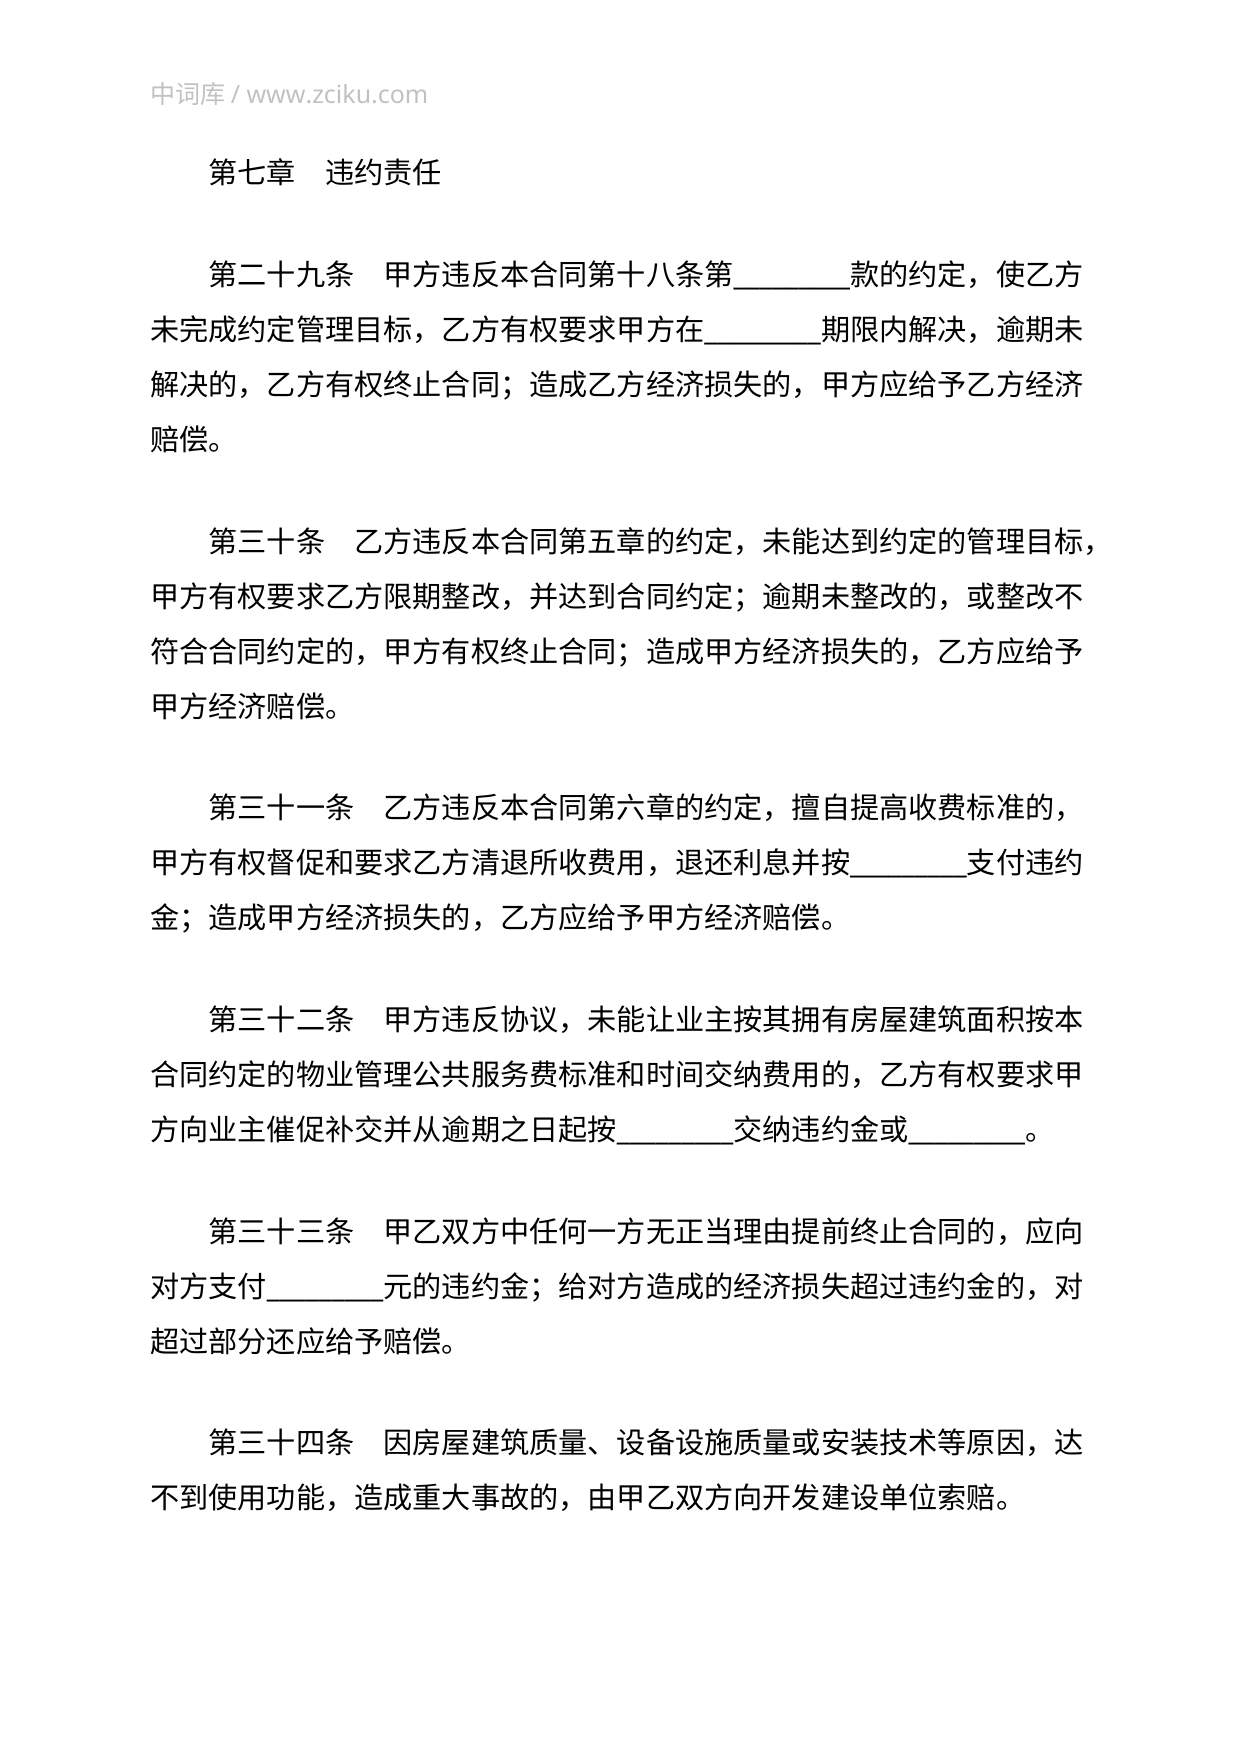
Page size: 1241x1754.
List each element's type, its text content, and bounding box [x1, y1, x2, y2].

text 第三十一条 乙方违反本合同第六章的约定，擅自提高收费标准的，甲方有权督促和要求乙方清退所收费用，退还利息并按_________支付违约金；造成甲方经济损失的，乙方应给予甲方经济赔偿。 [150, 785, 1090, 937]
text 第三十条 乙方违反本合同第五章的约定，未能达到约定的管理目标，甲方有权要求乙方限期整改，并达到合同约定；逾期未整改的，或整改不符合合同约定的，甲方有权终止合同；造成甲方经济损失的，乙方应给予甲方经济赔偿。 [150, 518, 1090, 725]
text 第三十四条 因房屋建筑质量、设备设施质量或安装技术等原因，达不到使用功能，造成重大事故的，由甲乙双方向开发建设单位索赔。 [150, 1420, 1090, 1517]
text 第三十三条 甲乙双方中任何一方无正当理由提前终止合同的，应向对方支付_________元的违约金；给对方造成的经济损失超过违约金的，对超过部分还应给予赔偿。 [150, 1208, 1090, 1361]
text 第二十九条 甲方违反本合同第十八条第_________款的约定，使乙方未完成约定管理目标，乙方有权要求甲方在_________期限内解决，逾期未解决的，乙方有权终止合同；造成乙方经济损失的，甲方应给予乙方经济赔偿。 [150, 252, 1090, 459]
text 第七章 违约责任 [150, 150, 1090, 192]
text 第三十二条 甲方违反协议，未能让业主按其拥有房屋建筑面积按本合同约定的物业管理公共服务费标准和时间交纳费用的，乙方有权要求甲方向业主催促补交并从逾期之日起按_________交纳违约金或_________。 [150, 997, 1090, 1149]
